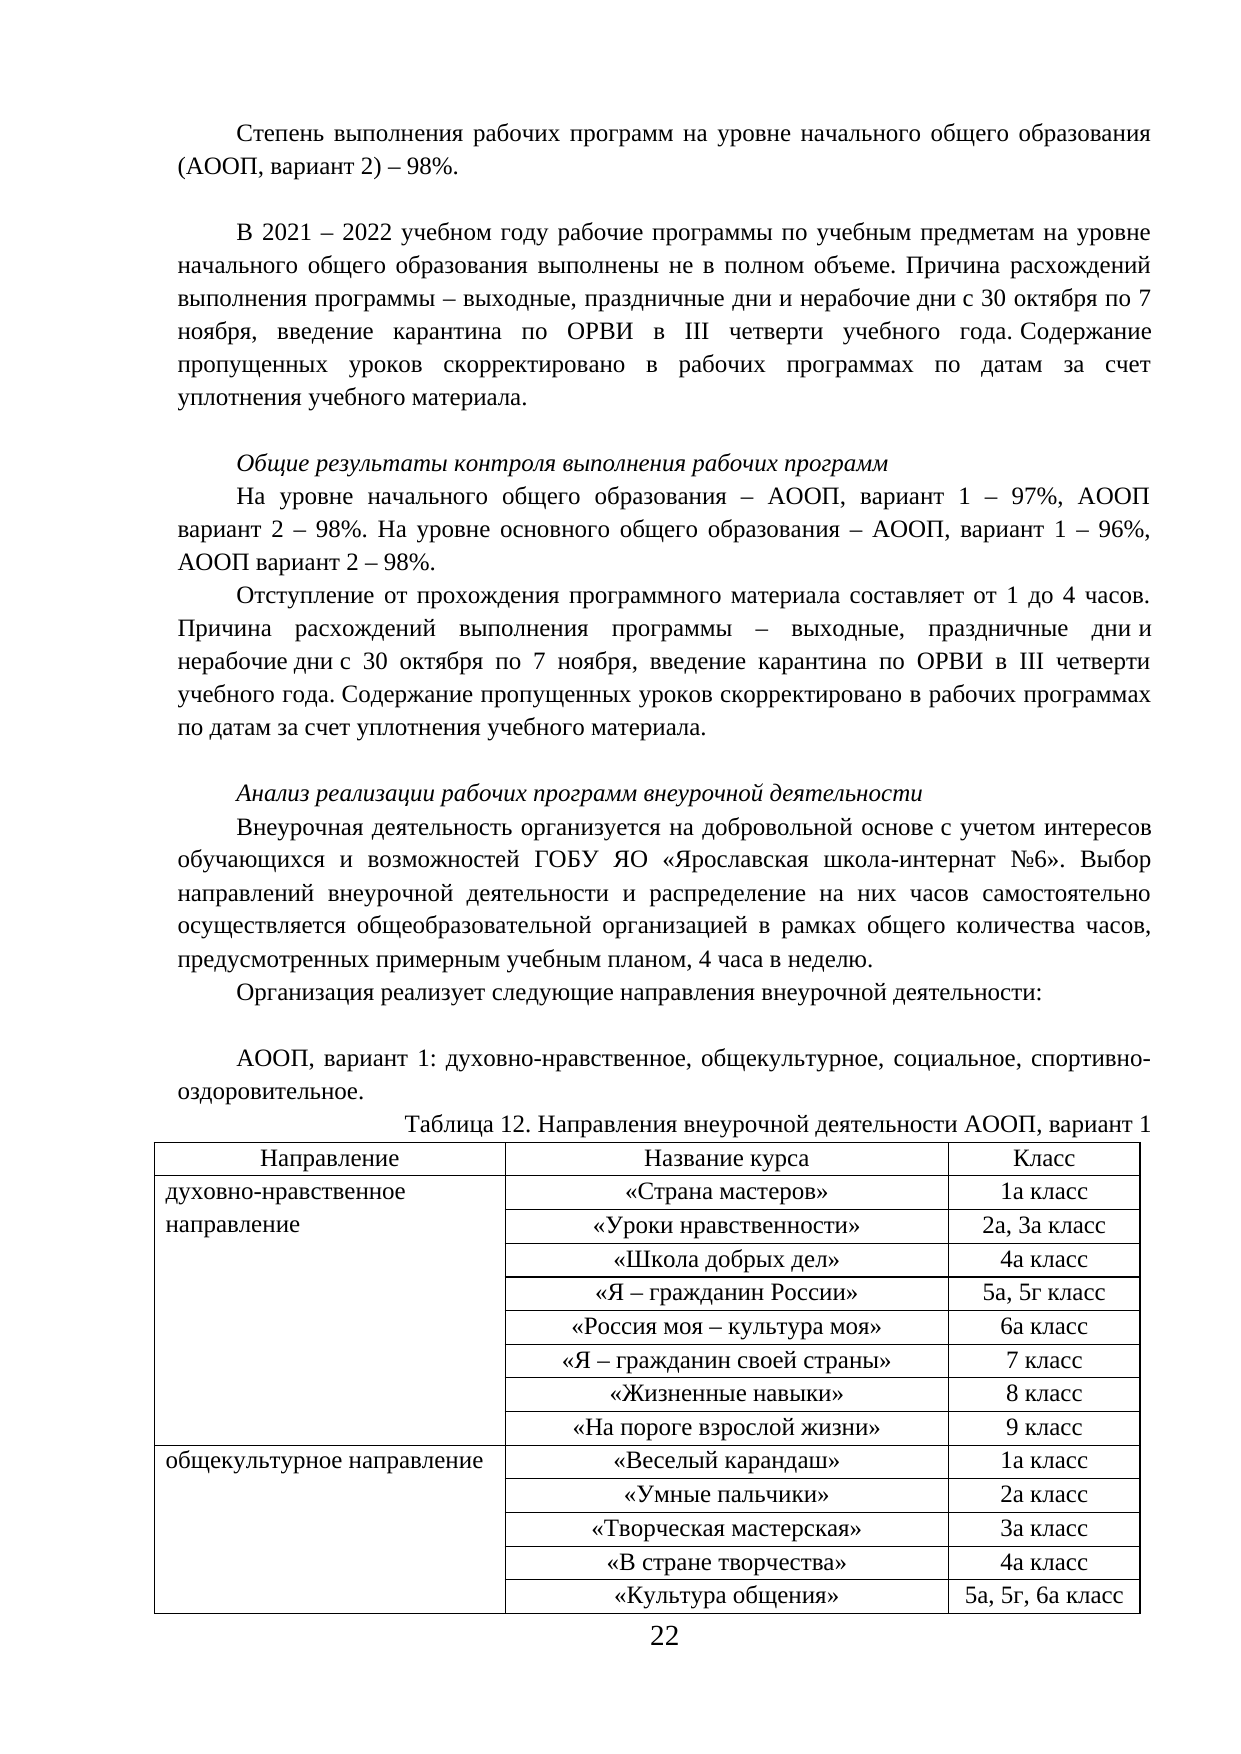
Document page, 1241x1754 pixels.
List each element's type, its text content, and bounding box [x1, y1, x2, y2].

table_cell «Творческая мастерская» [506, 1513, 948, 1546]
text Степень выполнения рабочих программ на уровне начального общего образования (АООП, вариант 2) – 98%. [177, 118, 1152, 180]
table_cell духовно-нравственное направление [155, 1176, 505, 1444]
table_cell «Культура общения» [506, 1580, 948, 1613]
table_cell 7 класс [949, 1345, 1139, 1377]
table_cell 4а класс [949, 1244, 1139, 1276]
text Анализ реализации рабочих программ внеурочной деятельности [177, 778, 1152, 807]
text На уровне начального общего образования – АООП, вариант 1 – 97%, АООП вариант 2 – 98%. На уровне основного общего образования – АООП, вариант 1 – 96%, АООП вариант 2 – 98%. [177, 481, 1152, 576]
table_cell «Страна мастеров» [506, 1176, 948, 1209]
text В 2021 – 2022 учебном году рабочие программы по учебным предметам на уровне начального общего образования выполнены не в полном объеме. Причина расхождений выполнения программы – выходные, праздничные дни и нерабочие дни с 30 октября по 7 ноября, введение карантина по ОРВИ в III четверти учебного года. Содержание пропущенных уроков скорректировано в рабочих программах по датам за счет уплотнения учебного материала. [177, 217, 1152, 411]
table_cell «Уроки нравственности» [506, 1210, 948, 1243]
table_cell 2а, 3а класс [949, 1210, 1139, 1243]
table_cell 1а класс [949, 1446, 1139, 1478]
table_cell «Я – гражданин своей страны» [506, 1345, 948, 1377]
text АООП, вариант 1: духовно-нравственное, общекультурное, социальное, спортивно-оздоровительное. [177, 1043, 1152, 1104]
table_cell 8 класс [949, 1378, 1139, 1411]
table_cell 6а класс [949, 1311, 1139, 1344]
table_cell 1а класс [949, 1176, 1139, 1209]
text Общие результаты контроля выполнения рабочих программ [177, 448, 1152, 477]
table_cell общекультурное направление [155, 1446, 505, 1613]
table_cell «Я – гражданин России» [506, 1278, 948, 1310]
text Отступление от прохождения программного материала составляет от 1 до 4 часов. Причина расхождений выполнения программы – выходные, праздничные дни и нерабочие дни с 30 октября по 7 ноября, введение карантина по ОРВИ в III четверти учебного года. Содержание пропущенных уроков скорректировано в рабочих программах по датам за счет уплотнения учебного материала. [177, 580, 1152, 741]
text Таблица 12. Направления внеурочной деятельности АООП, вариант 1 [177, 1109, 1152, 1137]
text Организация реализует следующие направления внеурочной деятельности: [177, 977, 1152, 1005]
table_cell «Жизненные навыки» [506, 1378, 948, 1411]
table_cell «Веселый карандаш» [506, 1446, 948, 1478]
table_cell 2а класс [949, 1479, 1139, 1512]
table_cell «Россия моя – культура моя» [506, 1311, 948, 1344]
table_header Название курса [506, 1143, 948, 1175]
text Внеурочная деятельность организуется на добровольной основе с учетом интересов обучающихся и возможностей ГОБУ ЯО «Ярославская школа-интернат №6». Выбор направлений внеурочной деятельности и распределение на них часов самостоятельно осуществляется общеобразовательной организацией в рамках общего количества часов, предусмотренных примерным учебным планом, 4 часа в неделю. [177, 812, 1152, 972]
table_cell «Умные пальчики» [506, 1479, 948, 1512]
table_cell 4а класс [949, 1547, 1139, 1579]
table_cell 9 класс [949, 1412, 1139, 1444]
table_cell 5а, 5г, 6а класс [949, 1580, 1139, 1613]
table_cell «Школа добрых дел» [506, 1244, 948, 1276]
table_cell 3а класс [949, 1513, 1139, 1546]
table_cell «В стране творчества» [506, 1547, 948, 1579]
table_cell «На пороге взрослой жизни» [506, 1412, 948, 1444]
table_header Класс [949, 1143, 1139, 1175]
table_header Направление [155, 1143, 505, 1175]
table_cell 5а, 5г класс [949, 1278, 1139, 1310]
